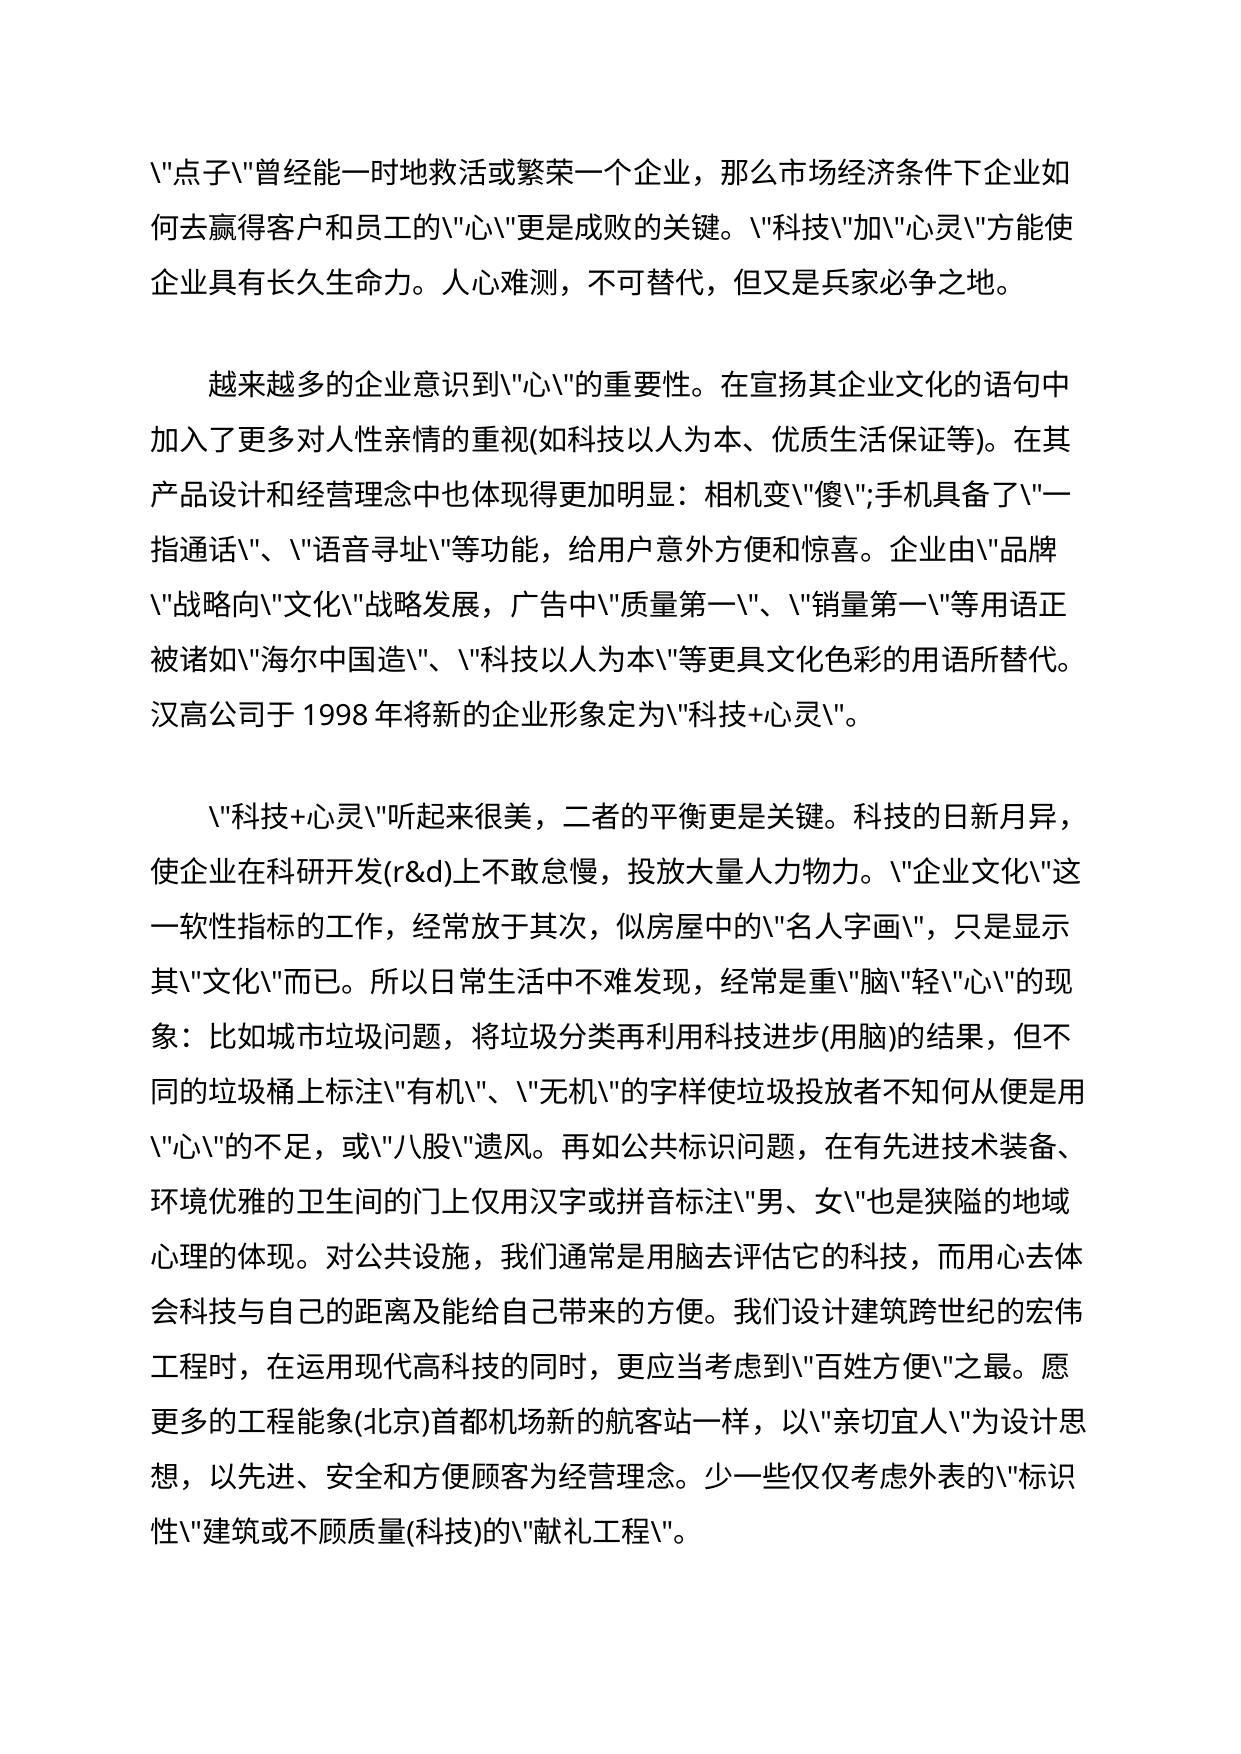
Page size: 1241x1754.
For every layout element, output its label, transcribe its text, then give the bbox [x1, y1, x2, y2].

text 越来越多的企业意识到\"心\"的重要性。在宣扬其企业文化的语句中加入了更多对人性亲情的重视(如科技以人为本、优质生活保证等)。在其产品设计和经营理念中也体现得更加明显：相机变\"傻\";手机具备了\"一指通话\"、\"语音寻址\"等功能，给用户意外方便和惊喜。企业由\"品牌\"战略向\"文化\"战略发展，广告中\"质量第一\"、\"销量第一\"等用语正被诸如\"海尔中国造\"、\"科技以人为本\"等更具文化色彩的用语所替代。汉高公司于1998年将新的企业形象定为\"科技+心灵\"。 [150, 362, 1090, 734]
text \"科技+心灵\"听起来很美，二者的平衡更是关键。科技的日新月异，使企业在科研开发(r&d)上不敢怠慢，投放大量人力物力。\"企业文化\"这一软性指标的工作，经常放于其次，似房屋中的\"名人字画\"，只是显示其\"文化\"而已。所以日常生活中不难发现，经常是重\"脑\"轻\"心\"的现象：比如城市垃圾问题，将垃圾分类再利用科技进步(用脑)的结果，但不同的垃圾桶上标注\"有机\"、\"无机\"的字样使垃圾投放者不知何从便是用\"心\"的不足，或\"八股\"遗风。再如公共标识问题，在有先进技术装备、环境优雅的卫生间的门上仅用汉字或拼音标注\"男、女\"也是狭隘的地域心理的体现。对公共设施，我们通常是用脑去评估它的科技，而用心去体会科技与自己的距离及能给自己带来的方便。我们设计建筑跨世纪的宏伟工程时，在运用现代高科技的同时，更应当考虑到\"百姓方便\"之最。愿更多的工程能象(北京)首都机场新的航客站一样，以\"亲切宜人\"为设计思想，以先进、安全和方便顾客为经营理念。少一些仅仅考虑外表的\"标识性\"建筑或不顾质量(科技)的\"献礼工程\"。 [150, 794, 1090, 1551]
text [150, 150, 1090, 302]
